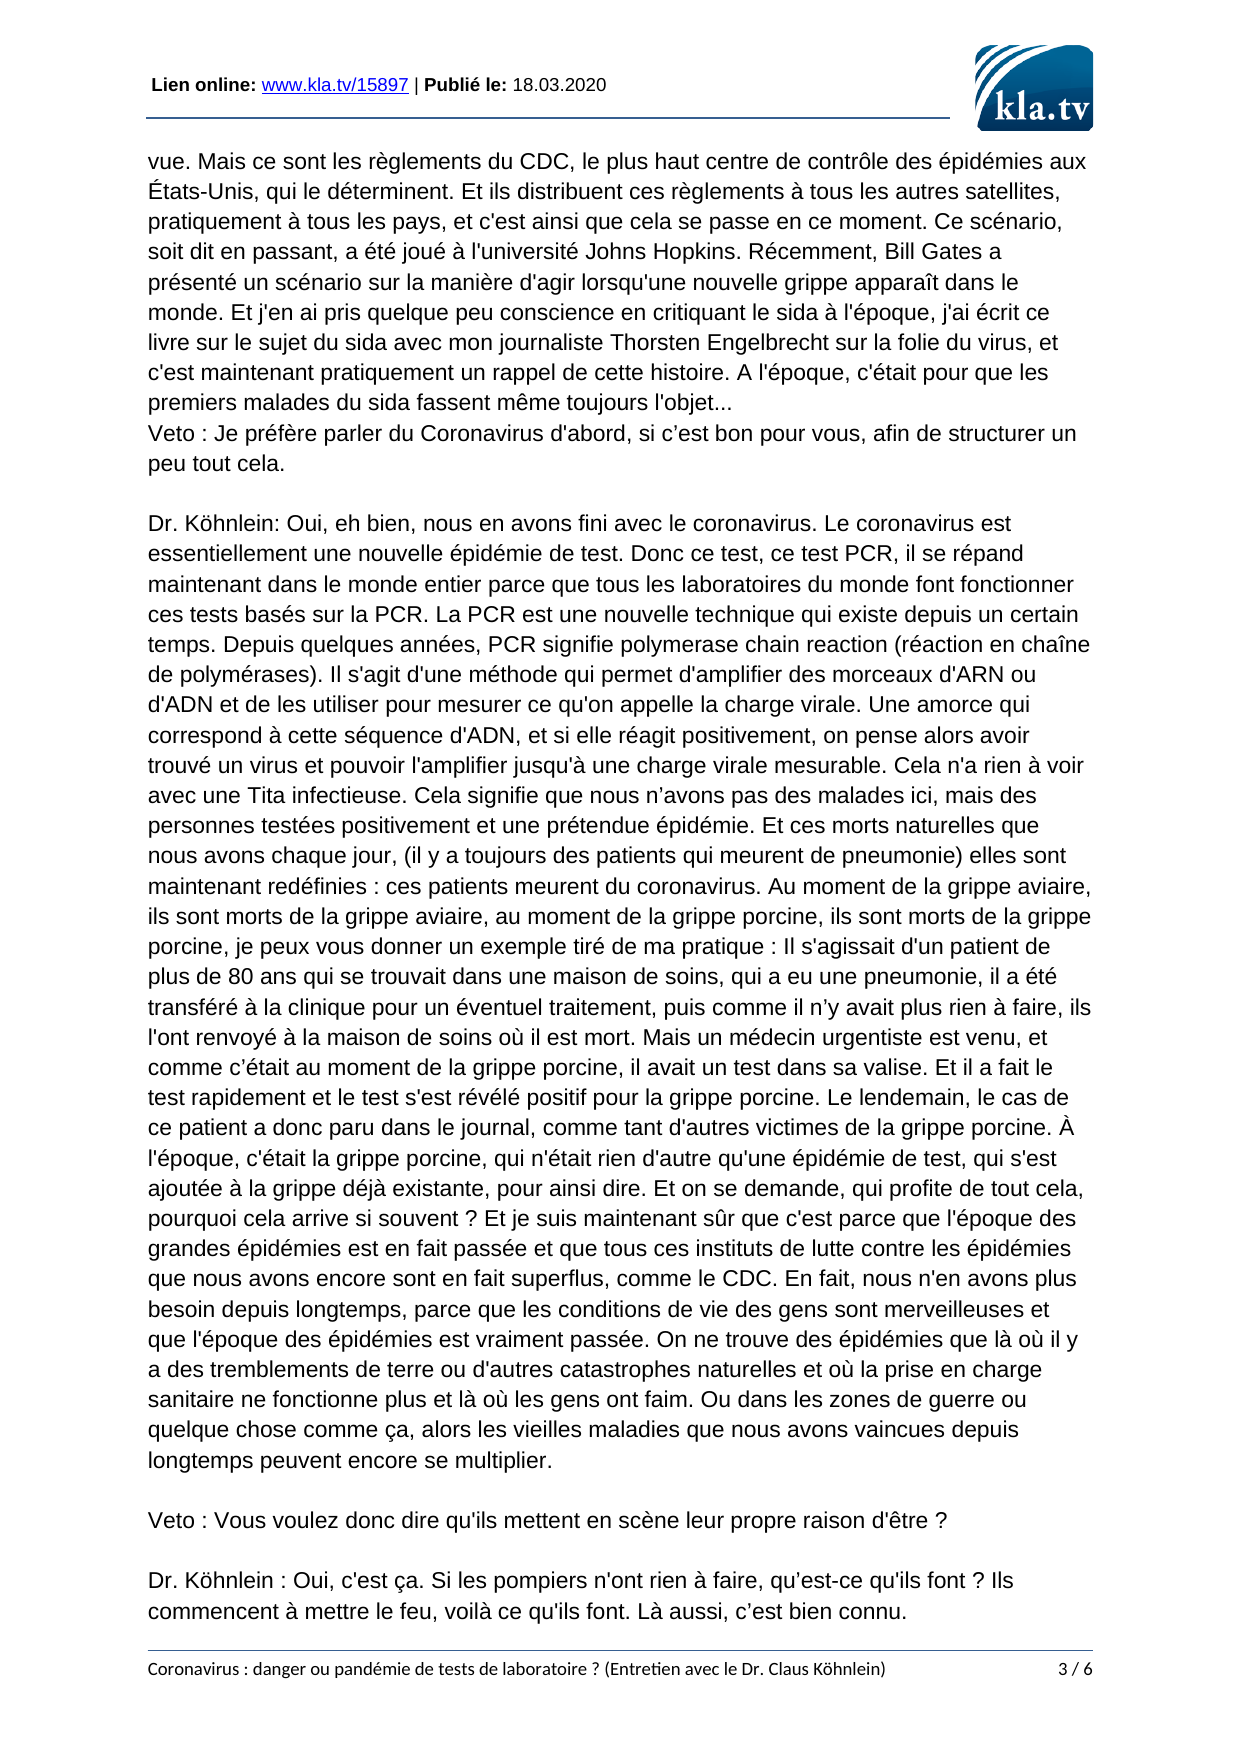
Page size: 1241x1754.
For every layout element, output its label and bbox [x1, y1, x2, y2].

text [148, 148, 1093, 1624]
